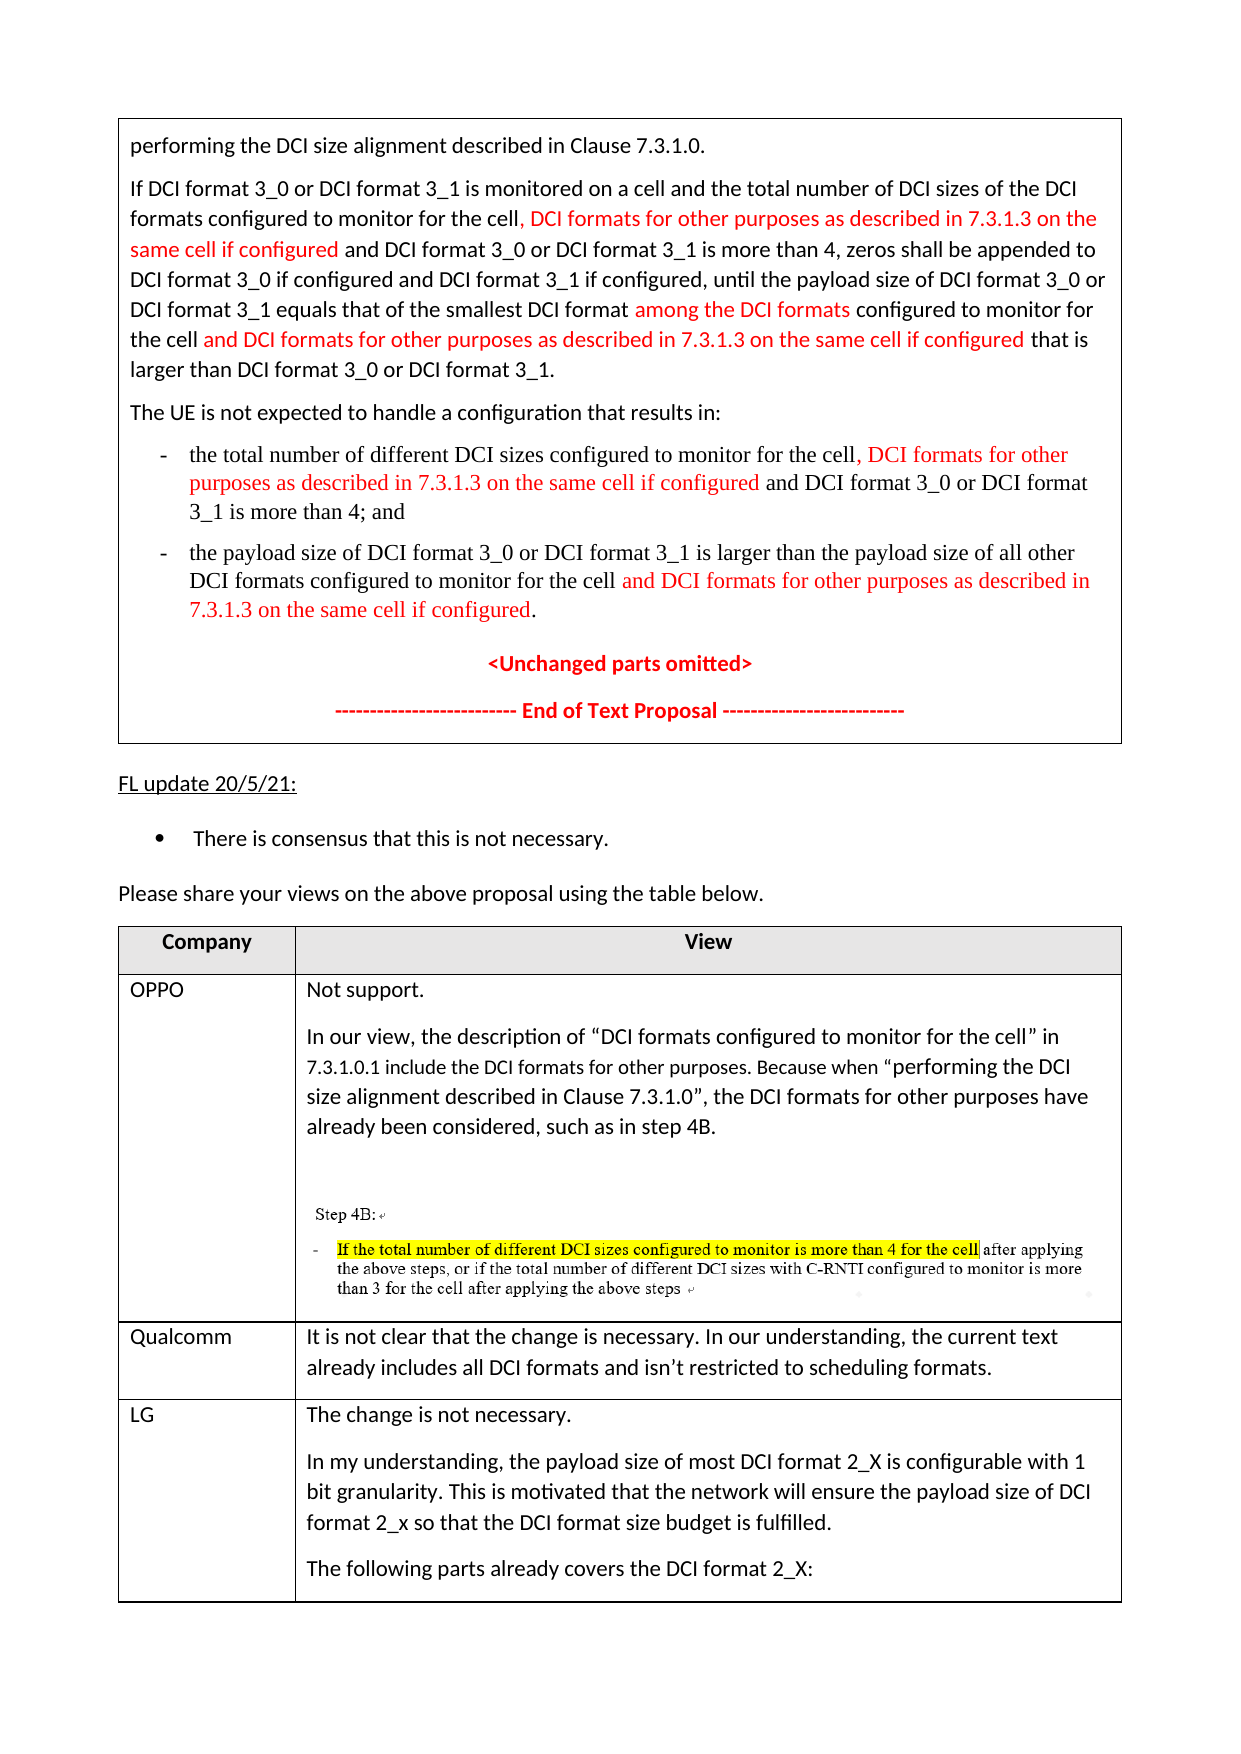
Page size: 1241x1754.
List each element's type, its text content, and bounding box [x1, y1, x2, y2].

table_cell Qualcomm [119, 1323, 295, 1399]
table_header View [296, 927, 1121, 974]
text FL update 20/5/21: [118, 769, 1122, 797]
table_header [119, 119, 1121, 743]
table_cell Not support. In our view, the description of “DCI formats configured to monitor for the cell” in 7.3.1.0.1 include the DCI formats for other purposes. Because when “performing the DCI size alignment described in Clause 7.3.1.0”, the DCI formats for other purposes have already been considered, such as in step 4B. [296, 975, 1121, 1321]
table_cell LG [119, 1400, 295, 1601]
list There is consensus that this is not necessary. [156, 824, 1122, 852]
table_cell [296, 1400, 1121, 1601]
text Please share your views on the above proposal using the table below. [118, 879, 1122, 907]
table_cell OPPO [119, 975, 295, 1321]
table_header Company [119, 927, 295, 974]
picture [306, 1206, 1093, 1303]
table_cell It is not clear that the change is necessary. In our understanding, the current text already includes all DCI formats and isn’t restricted to scheduling formats. [296, 1323, 1121, 1399]
